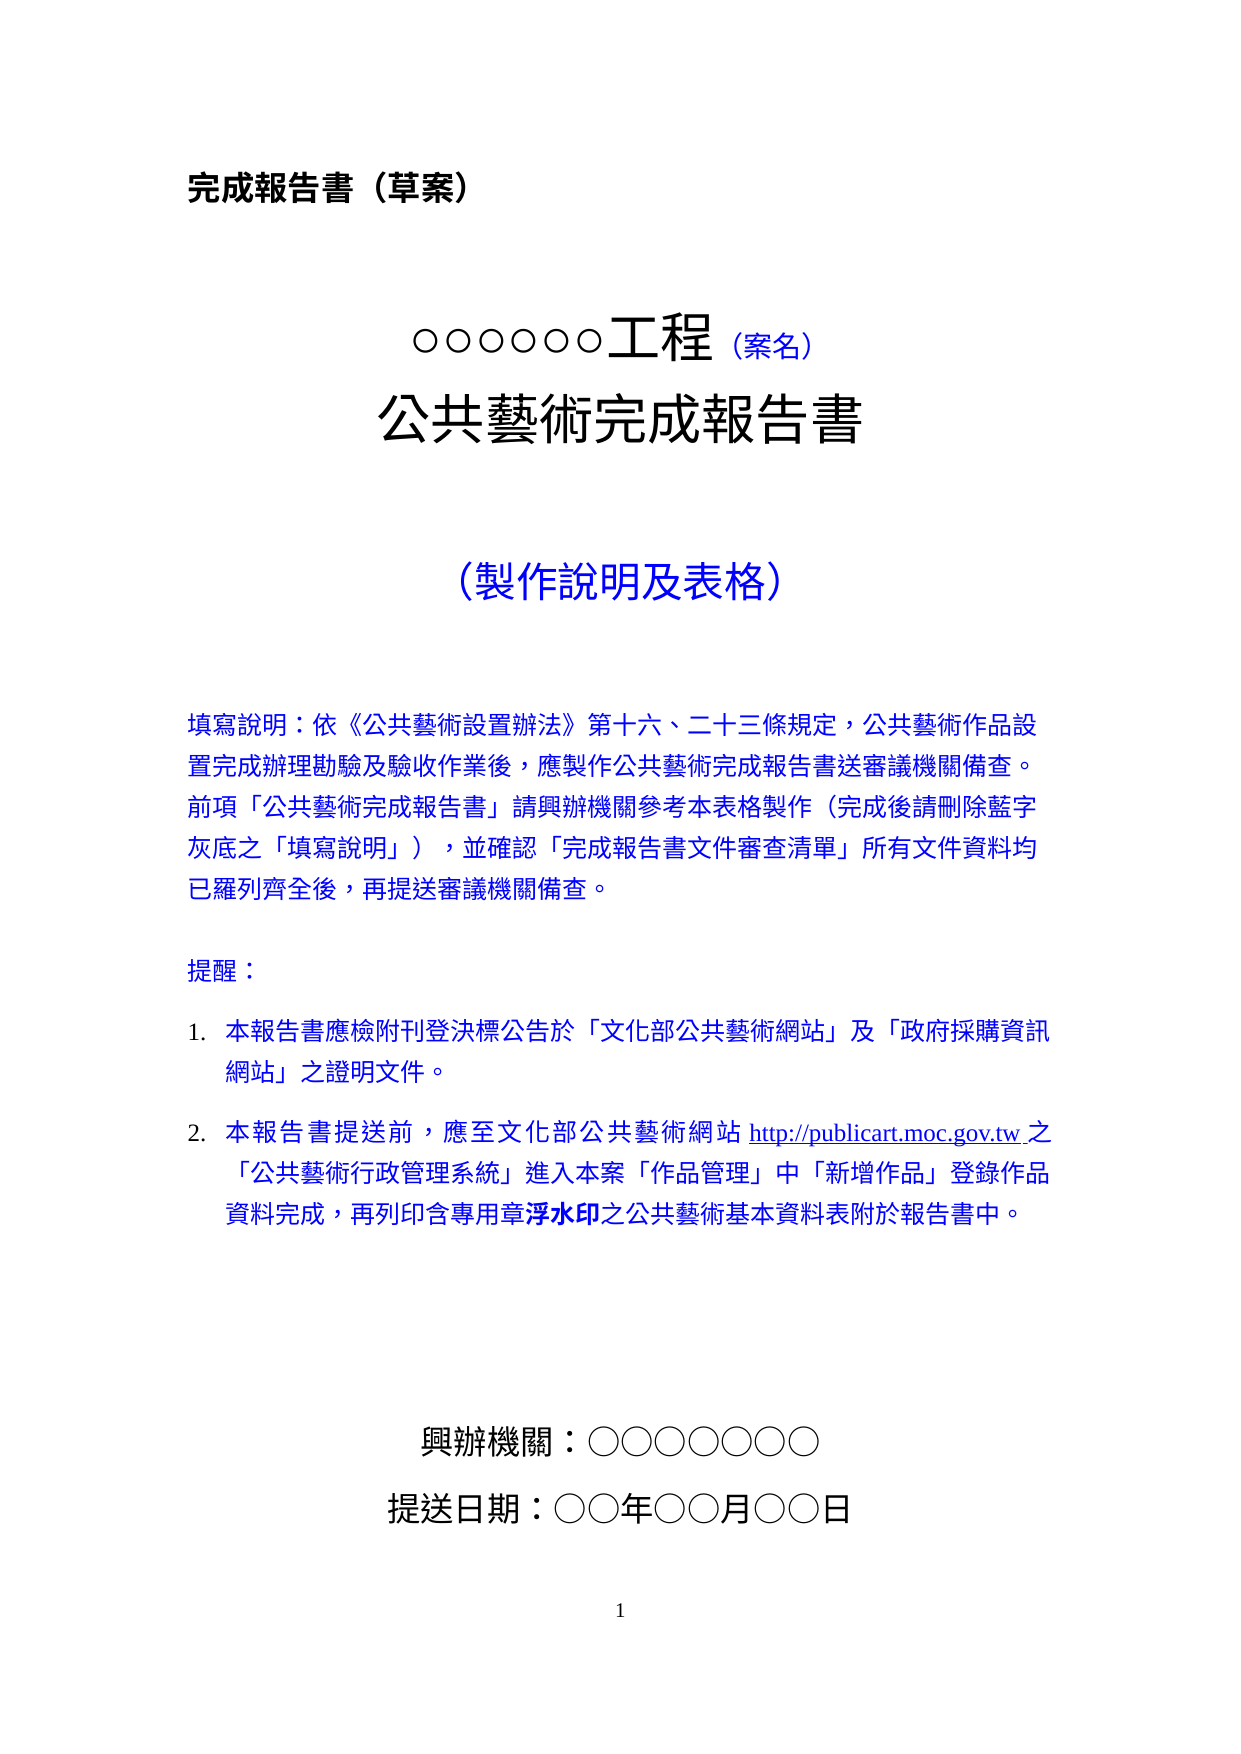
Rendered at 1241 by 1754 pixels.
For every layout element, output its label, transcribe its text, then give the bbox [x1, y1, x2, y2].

text 公共藝術完成報告書 [187, 374, 1053, 457]
text 興辦機關：○○○○○○○ [187, 1416, 1053, 1464]
text 填寫說明：依《公共藝術設置辦法》第十六、二十三條規定，公共藝術作品設置完成辦理勘驗及驗收作業後，應製作公共藝術完成報告書送審議機關備查。前項「公共藝術完成報告書」請興辦機關參考本表格製作（完成後請刪除藍字灰底之「填寫說明」），並確認「完成報告書文件審查清單」所有文件資料均已羅列齊全後，再提送審議機關備查。 [187, 703, 1053, 908]
text 提醒： [187, 949, 1053, 990]
text ○○○○○○工程（案名） [187, 292, 1053, 374]
list 本報告書應檢附刊登決標公告於「文化部公共藝術網站」及「政府採購資訊網站」之證明文件。 [187, 1009, 1053, 1091]
text 完成報告書（草案） [187, 162, 1053, 210]
text 提送日期：○○年○○月○○日 [187, 1483, 1053, 1531]
text （製作說明及表格） [187, 539, 1053, 621]
list 本報告書提送前，應至文化部公共藝術網站http://publicart.moc.gov.tw之「公共藝術行政管理系統」進入本案「作品管理」中「新增作品」登錄作品資料完成，再列印含專用章浮水印之公共藝術基本資料表附於報告書中。 [187, 1110, 1053, 1233]
